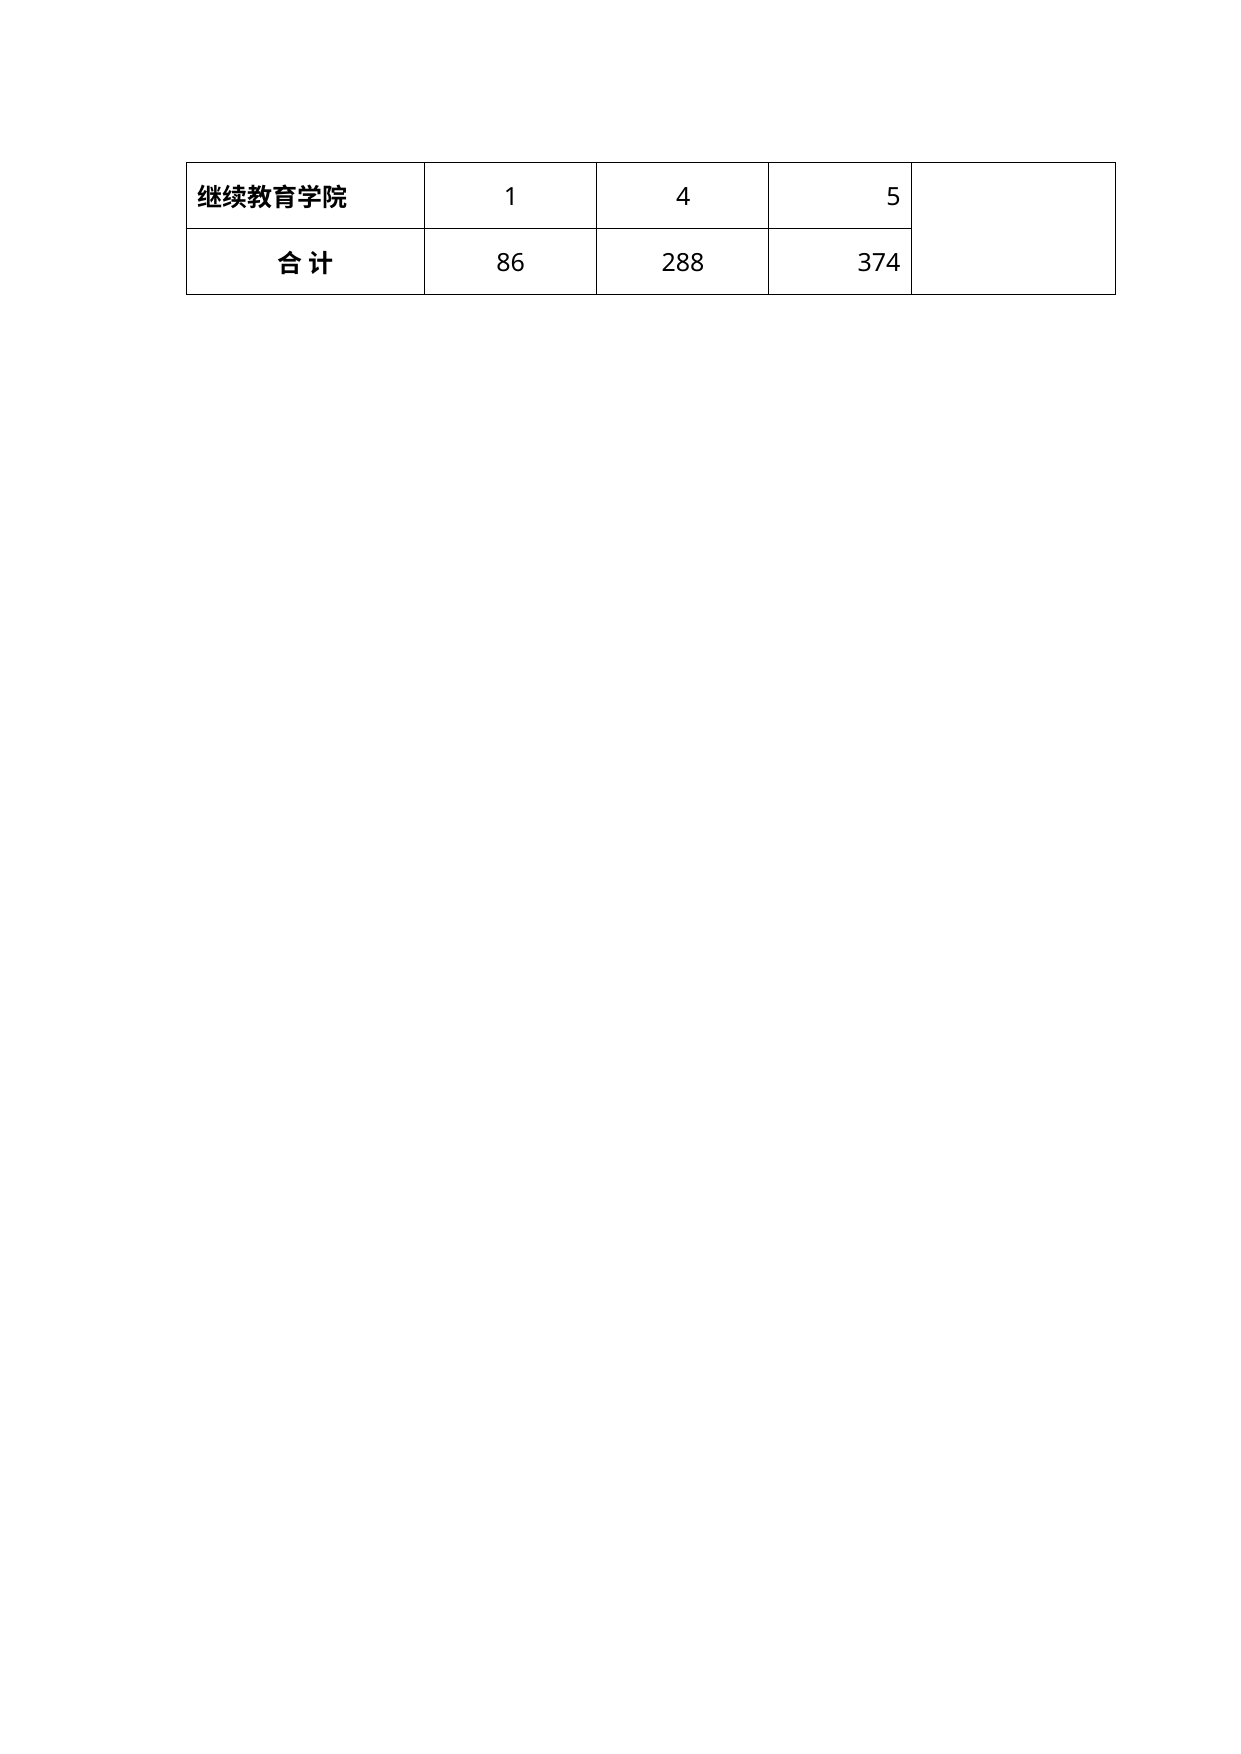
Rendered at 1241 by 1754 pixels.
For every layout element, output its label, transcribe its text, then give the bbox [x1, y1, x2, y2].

table_cell 288 [597, 229, 768, 294]
table_cell 374 [769, 229, 911, 294]
table_cell 4 [597, 163, 768, 228]
table_cell 1 [425, 163, 596, 228]
table_cell 继续教育学院 [187, 163, 424, 228]
table_cell 合 计 [187, 229, 424, 294]
table_cell 5 [769, 163, 911, 228]
table_cell 86 [425, 229, 596, 294]
